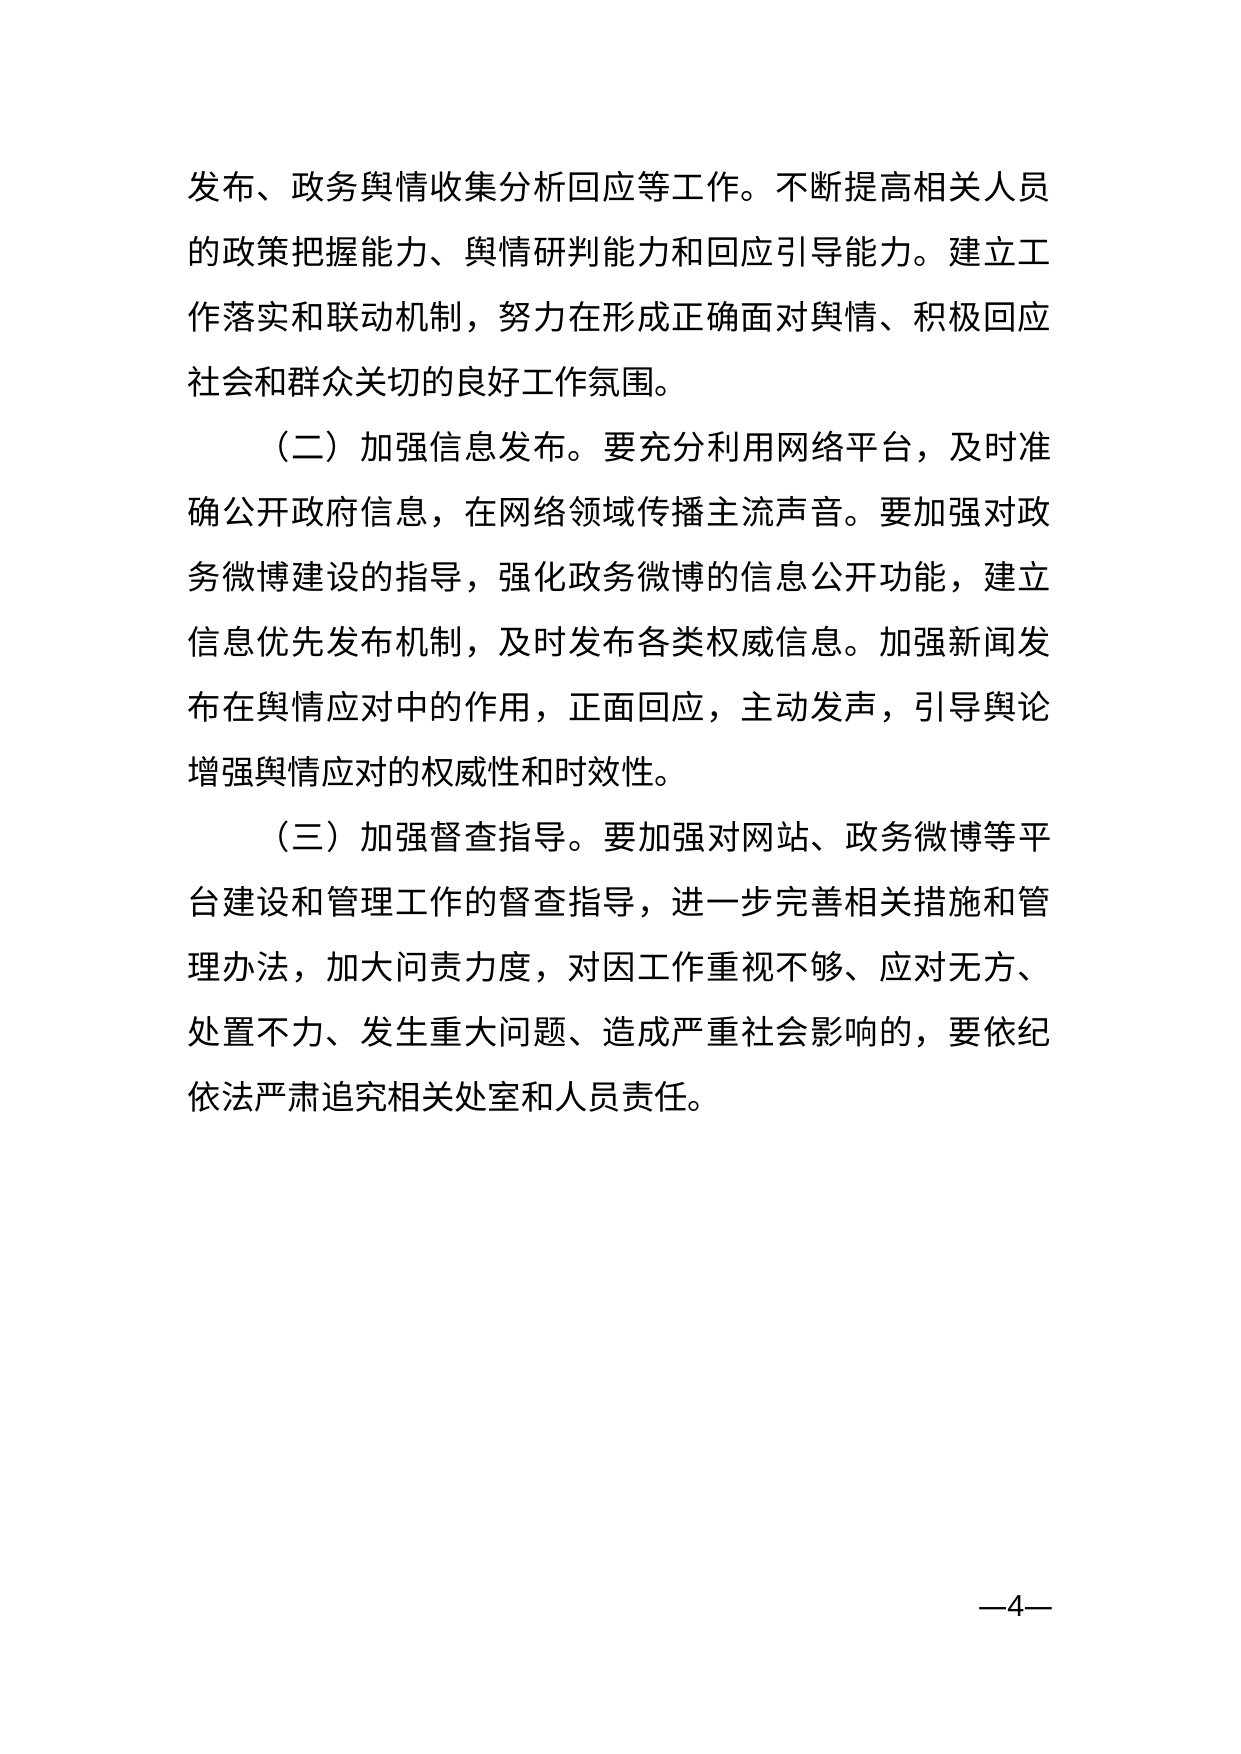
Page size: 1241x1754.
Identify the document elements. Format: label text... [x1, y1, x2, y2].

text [187, 153, 1053, 413]
text （三）加强督查指导。要加强对网站、政务微博等平台建设和管理工作的督查指导，进一步完善相关措施和管理办法，加大问责力度，对因工作重视不够、应对无方、处置不力、发生重大问题、造成严重社会影响的，要依纪依法严肃追究相关处室和人员责任。 [187, 803, 1053, 1128]
text （二）加强信息发布。要充分利用网络平台，及时准确公开政府信息，在网络领域传播主流声音。要加强对政务微博建设的指导，强化政务微博的信息公开功能，建立信息优先发布机制，及时发布各类权威信息。加强新闻发布在舆情应对中的作用，正面回应，主动发声，引导舆论，增强舆情应对的权威性和时效性。 [187, 413, 1053, 803]
